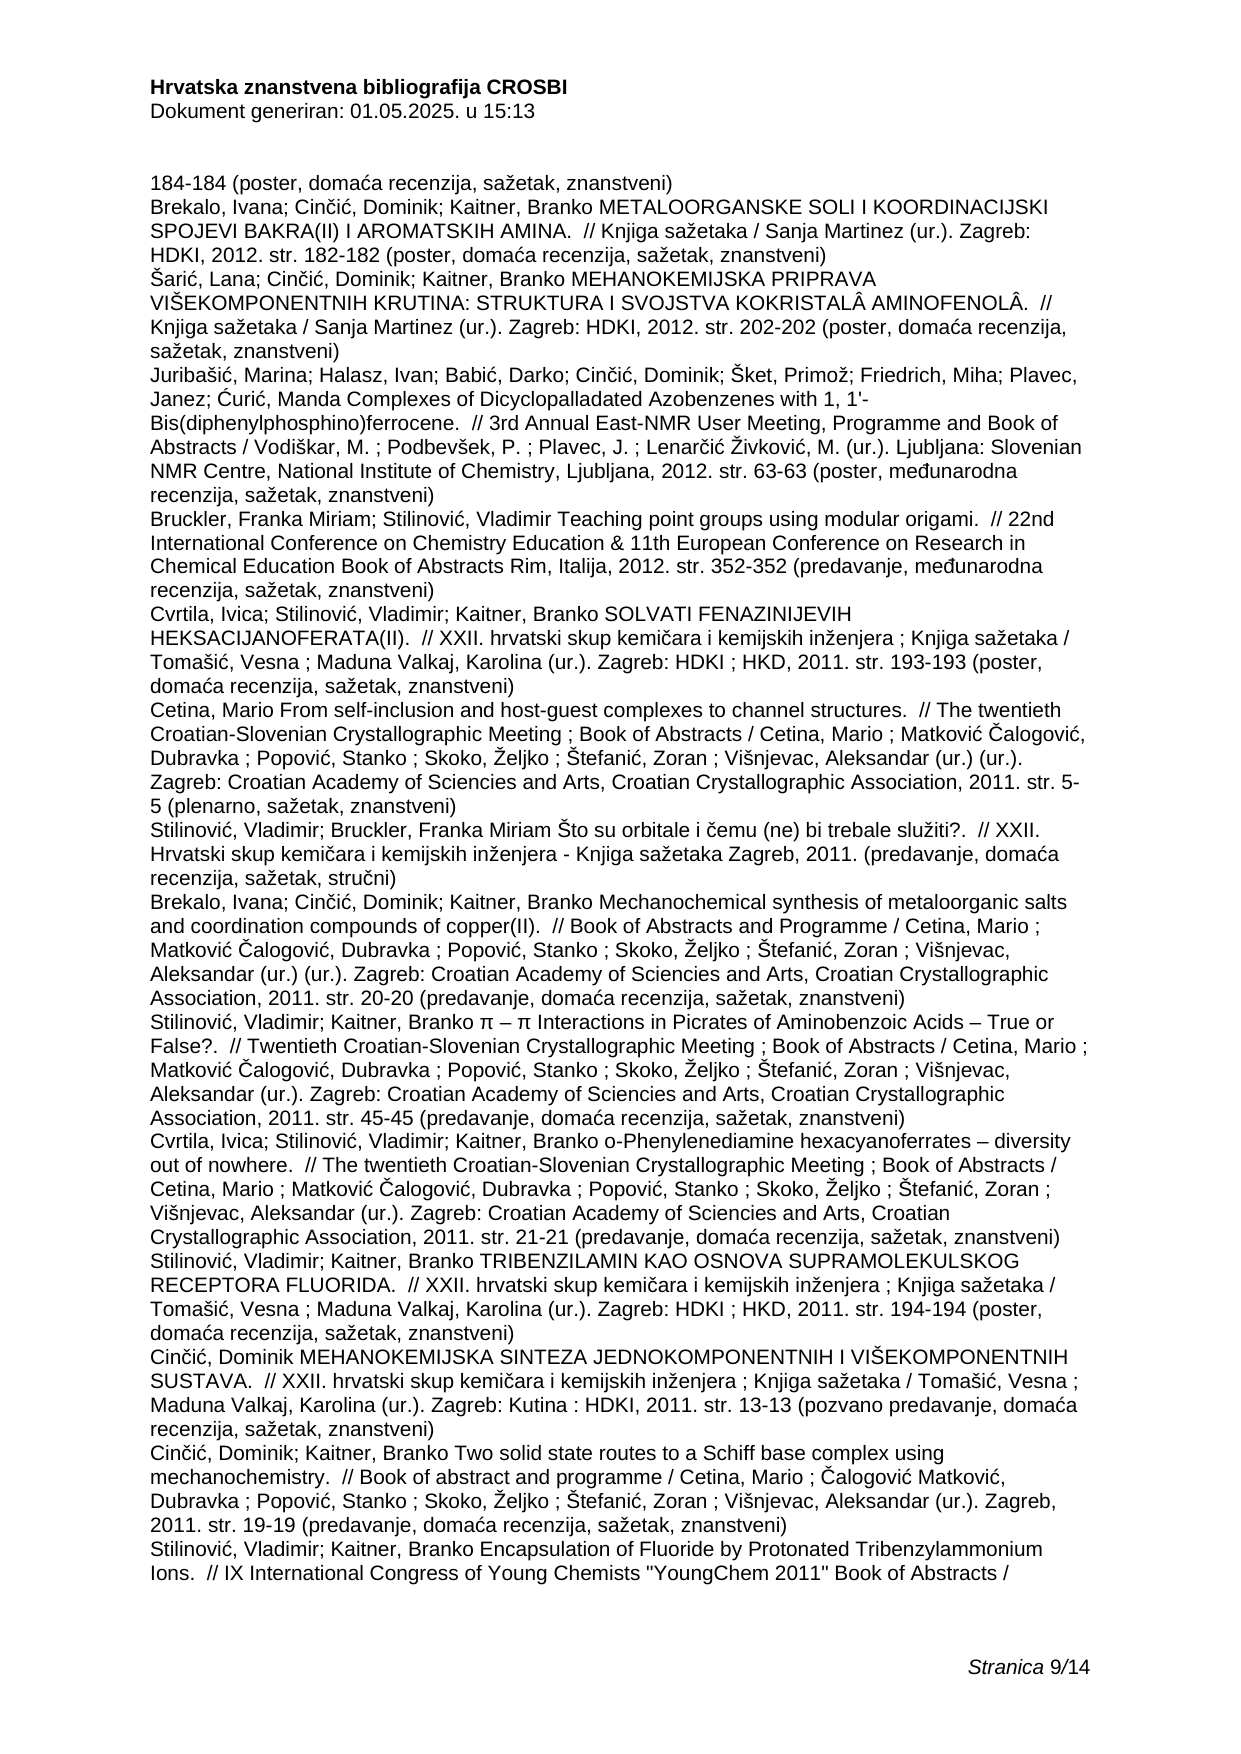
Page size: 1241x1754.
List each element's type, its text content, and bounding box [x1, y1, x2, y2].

text Stilinović, Vladimir; Kaitner, Branko [150, 1249, 1090, 1345]
text Cetina, Mario [150, 698, 1090, 818]
text Bruckler, Franka Miriam; Stilinović, Vladimir [150, 506, 1090, 602]
text Stilinović, Vladimir; Kaitner, Branko [150, 1009, 1090, 1129]
text Cvrtila, Ivica; Stilinović, Vladimir; Kaitner, Branko [150, 1129, 1090, 1249]
text Cinčić, Dominik; Kaitner, Branko [150, 1441, 1090, 1537]
text Brekalo, Ivana; Cinčić, Dominik; Kaitner, Branko [150, 195, 1090, 267]
text Cinčić, Dominik [150, 1345, 1090, 1441]
text Stilinović, Vladimir; Bruckler, Franka Miriam [150, 818, 1090, 890]
text Brekalo, Ivana; Cinčić, Dominik; Kaitner, Branko [150, 890, 1090, 1009]
text Šarić, Lana; Cinčić, Dominik; Kaitner, Branko [150, 267, 1090, 363]
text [150, 1537, 1090, 1584]
text Cvrtila, Ivica; Stilinović, Vladimir; Kaitner, Branko [150, 602, 1090, 698]
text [150, 171, 1090, 195]
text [150, 363, 1090, 506]
